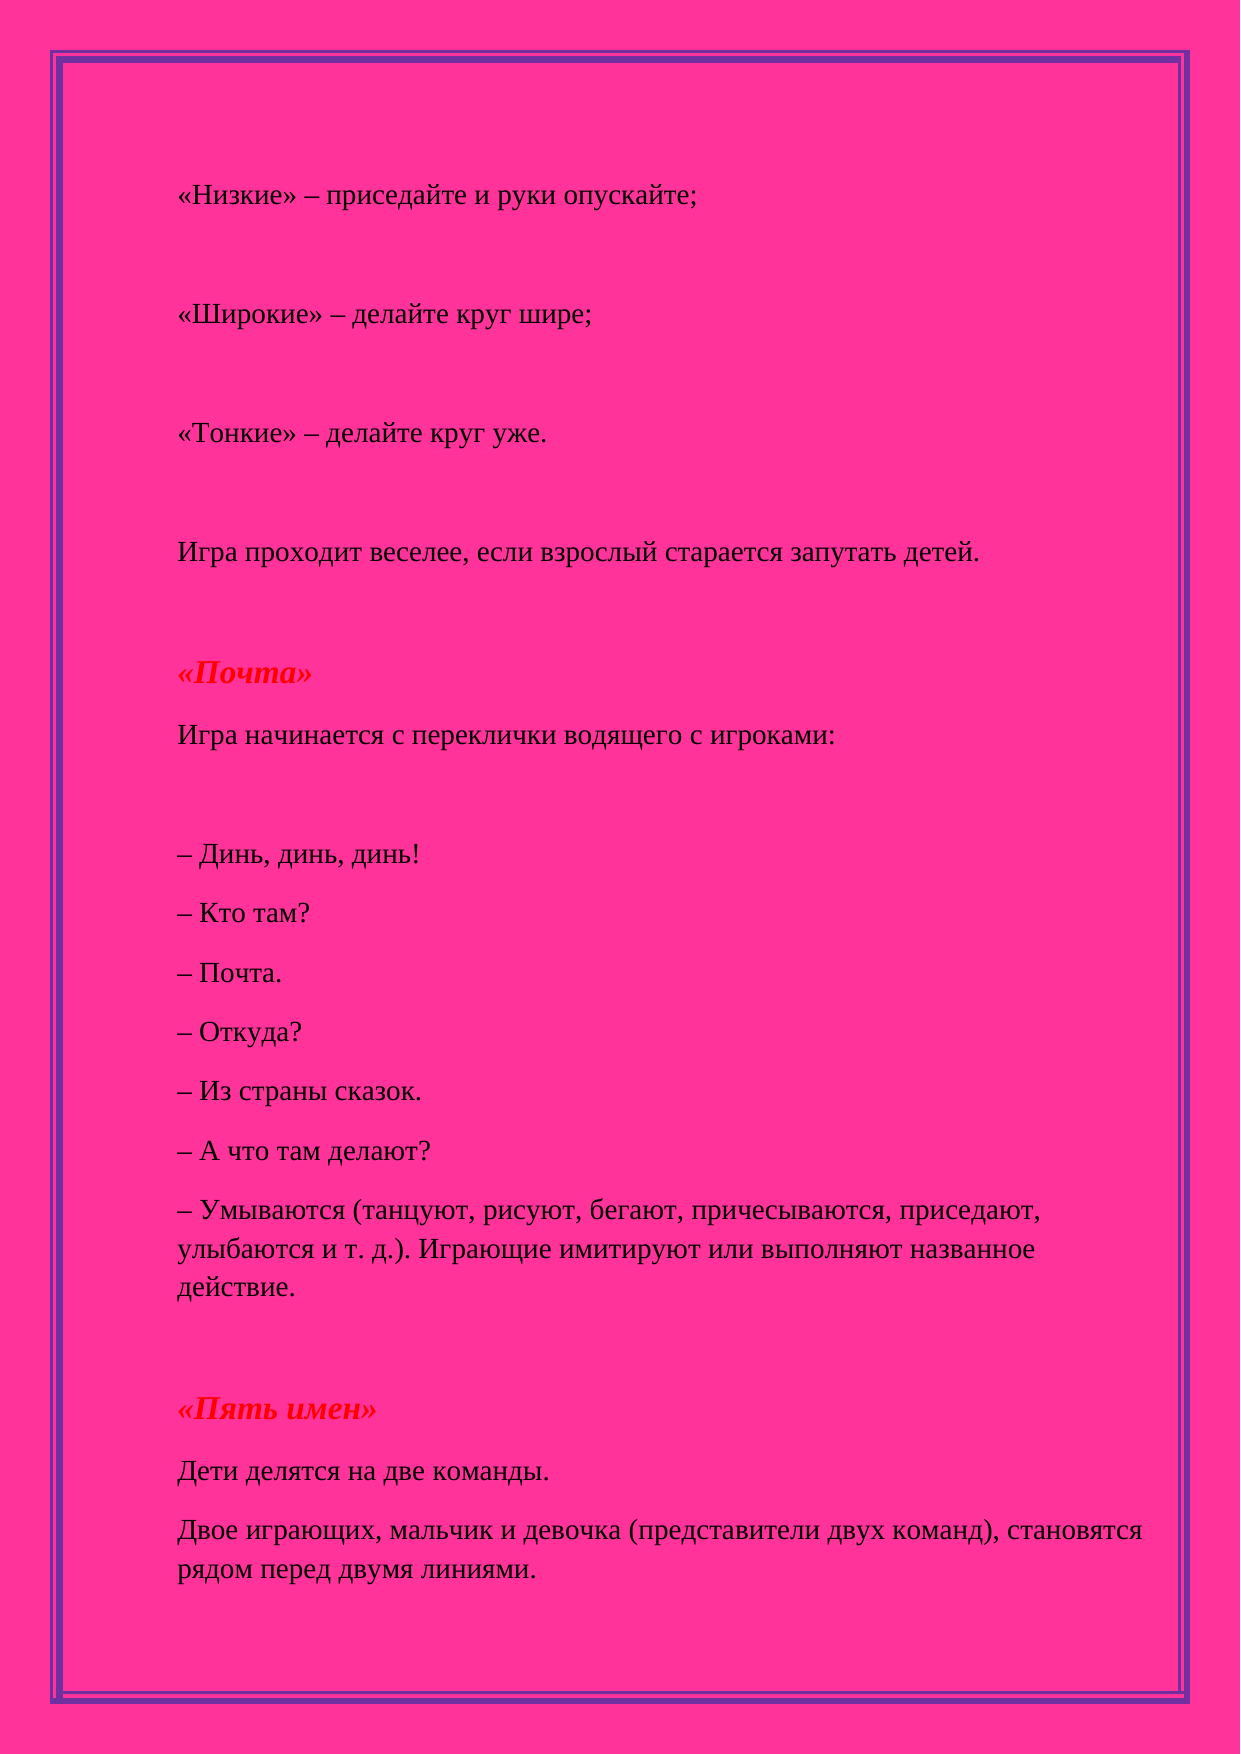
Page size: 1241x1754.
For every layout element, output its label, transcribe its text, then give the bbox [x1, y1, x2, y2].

text – Из страны сказок. [177, 1073, 1152, 1107]
text – Откуда? [177, 1014, 1152, 1048]
text – Динь, динь, динь! [177, 836, 1152, 869]
text – А что там делают? [177, 1133, 1152, 1166]
text Дети делятся на две команды. [177, 1453, 1152, 1487]
text Игра начинается с переклички водящего с игроками: [177, 717, 1152, 751]
text Двое играющих, мальчик и девочка (представители двух команд), становятся рядом перед двумя линиями. [177, 1512, 1152, 1584]
text «Широкие» – делайте круг шире; [177, 296, 1152, 330]
text «Почта» [177, 652, 1152, 691]
text «Тонкие» – делайте круг уже. [177, 415, 1152, 448]
text – Кто там? [177, 895, 1152, 929]
text – Умываются (танцуют, рисуют, бегают, причесываются, приседают, улыбаются и т. д.). Играющие имитируют или выполняют названное действие. [177, 1192, 1152, 1303]
text «Пять имен» [177, 1388, 1152, 1426]
text «Низкие» – приседайте и руки опускайте; [177, 177, 1152, 211]
text – Почта. [177, 955, 1152, 988]
text Игра проходит веселее, если взрослый старается запутать детей. [177, 534, 1152, 567]
